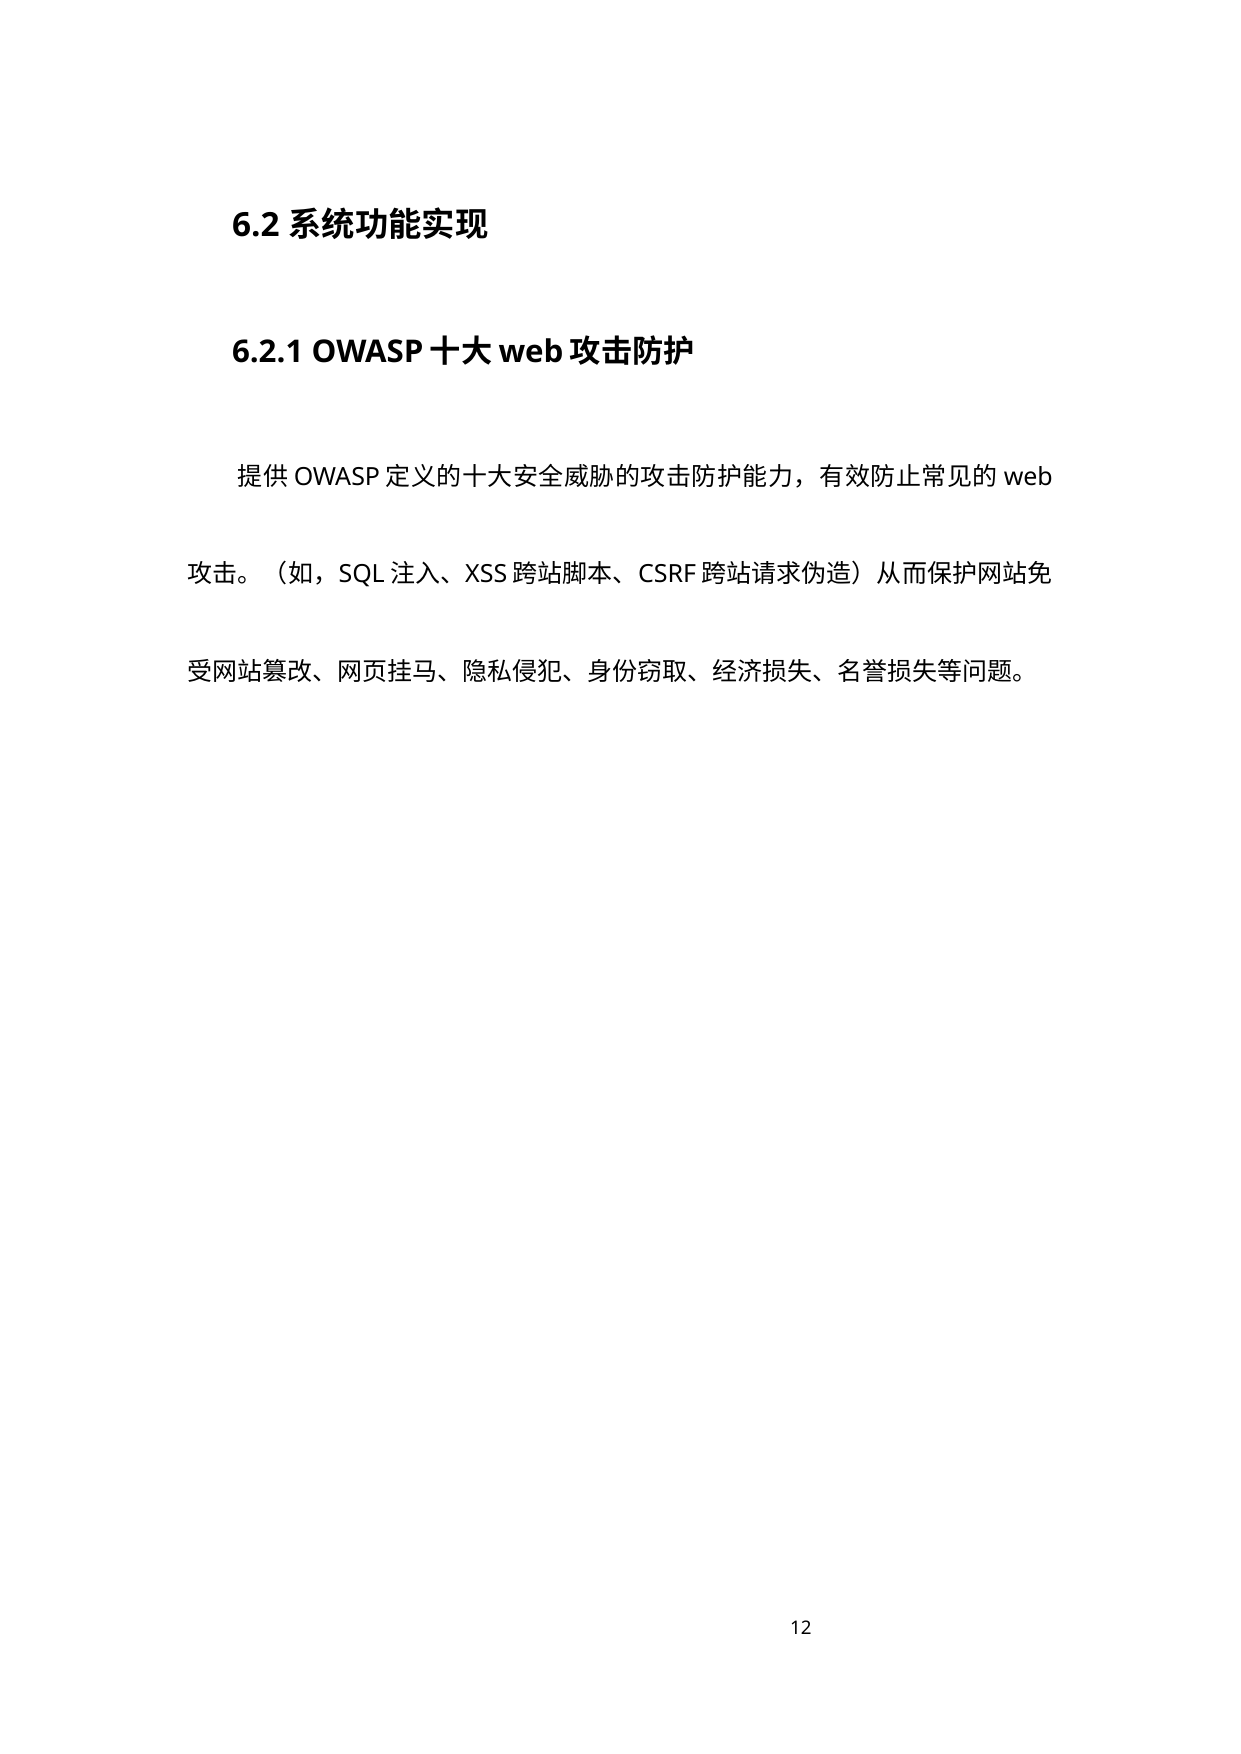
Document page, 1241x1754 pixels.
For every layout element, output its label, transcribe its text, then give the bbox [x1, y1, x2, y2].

text 提供OWASP定义的十大安全威胁的攻击防护能力，有效防止常见的web攻击。（如，SQL注入、XSS跨站脚本、CSRF跨站请求伪造）从而保护网站免受网站篡改、网页挂马、隐私侵犯、身份窃取、经济损失、名誉损失等问题。 [187, 442, 1053, 702]
subtitle 系统功能实现 [232, 189, 1053, 254]
subtitle OWASP十大web攻击防护 [232, 316, 1053, 381]
